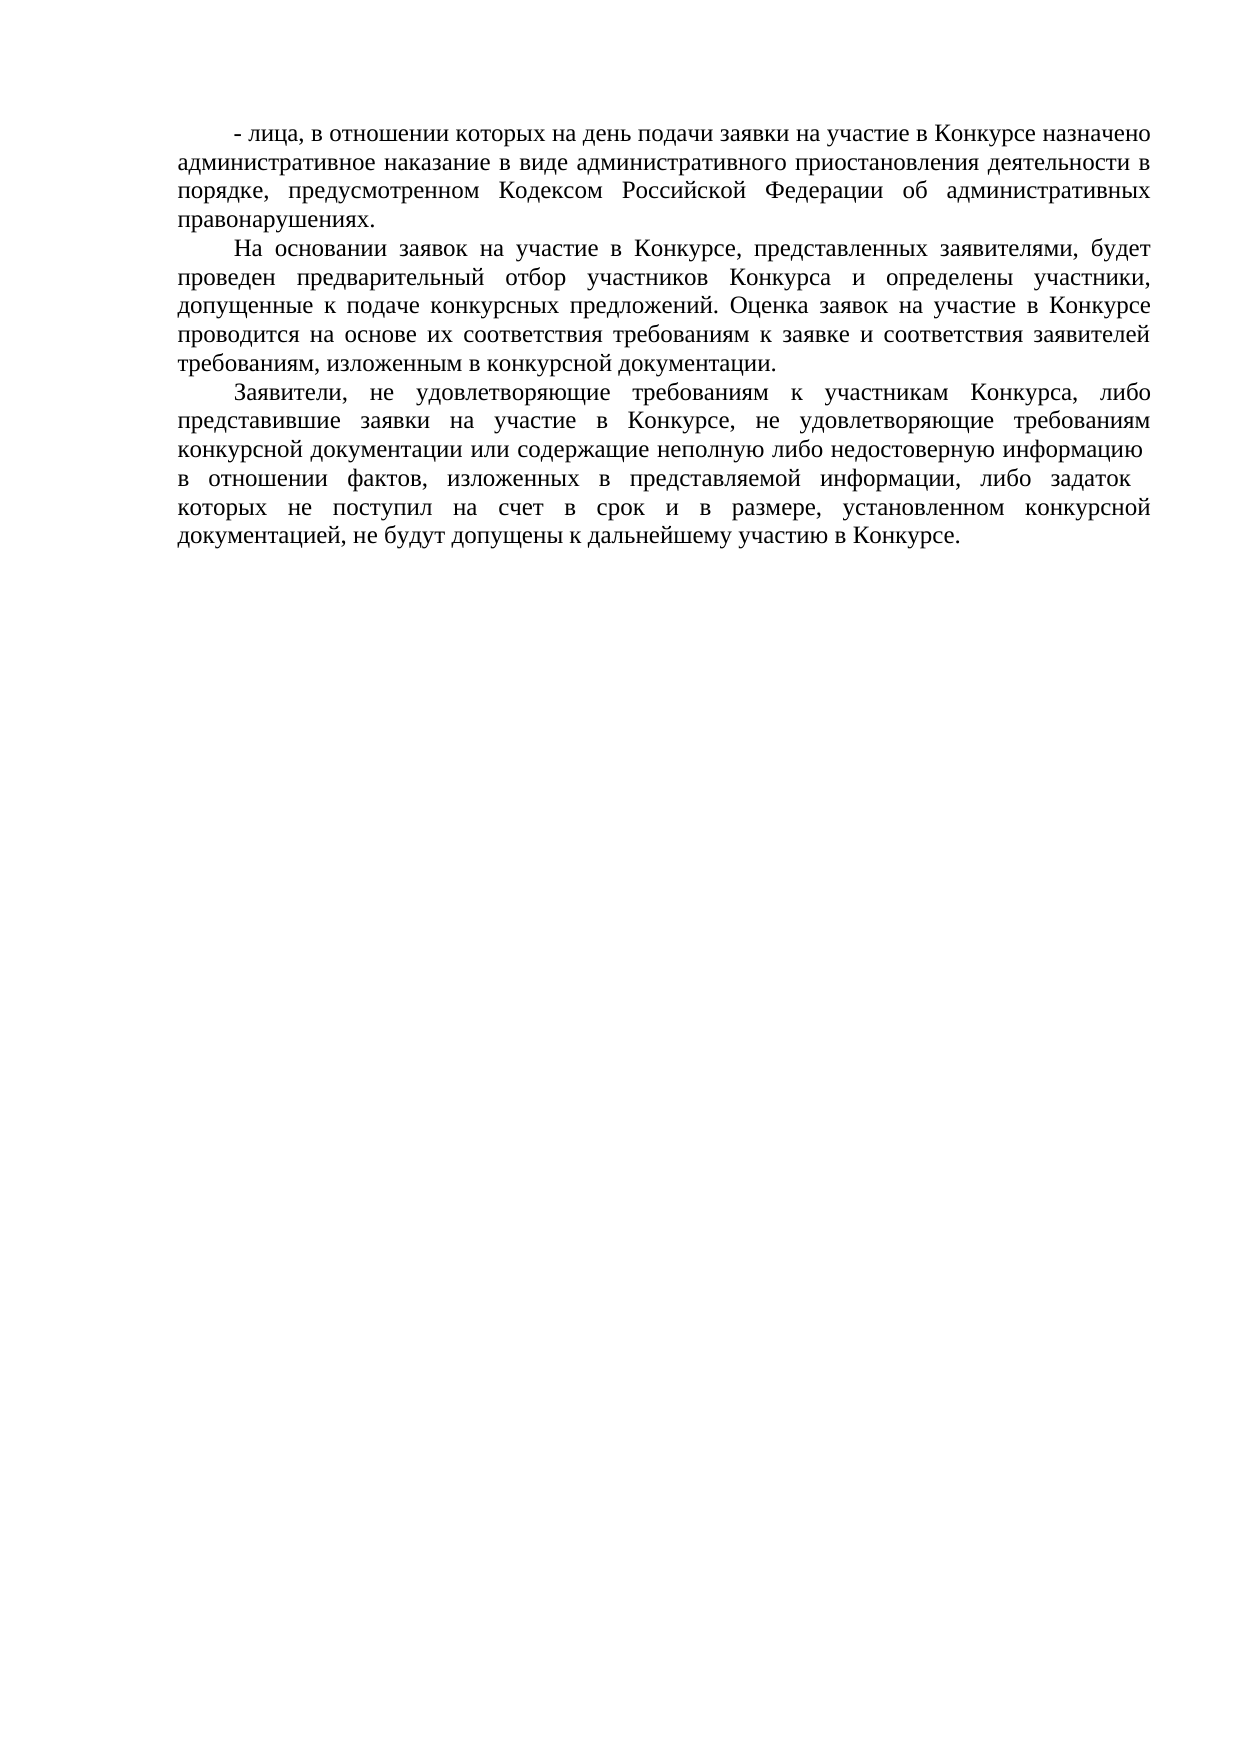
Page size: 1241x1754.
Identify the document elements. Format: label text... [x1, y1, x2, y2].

text На основании заявок на участие в Конкурсе, представленных заявителями, будет проведен предварительный отбор участников Конкурса и определены участники, допущенные к подаче конкурсных предложений. Оценка заявок на участие в Конкурсе проводится на основе их соответствия требованиям к заявке и соответствия заявителей требованиям, изложенным в конкурсной документации. [177, 233, 1152, 377]
text - лица, в отношении которых на день подачи заявки на участие в Конкурсе назначено административное наказание в виде административного приостановления деятельности в порядке, предусмотренном Кодексом Российской Федерации об административных правонарушениях. [177, 118, 1152, 233]
text Заявители, не удовлетворяющие требованиям к участникам Конкурса, либо представившие заявки на участие в Конкурсе, не удовлетворяющие требованиям конкурсной документации или содержащие неполную либо недостоверную информацию в отношении фактов, изложенных в представляемой информации, либо задаток которых не поступил на счет в срок и в размере, установленном конкурсной документацией, не будут допущены к дальнейшему участию в Конкурсе. [177, 377, 1152, 549]
